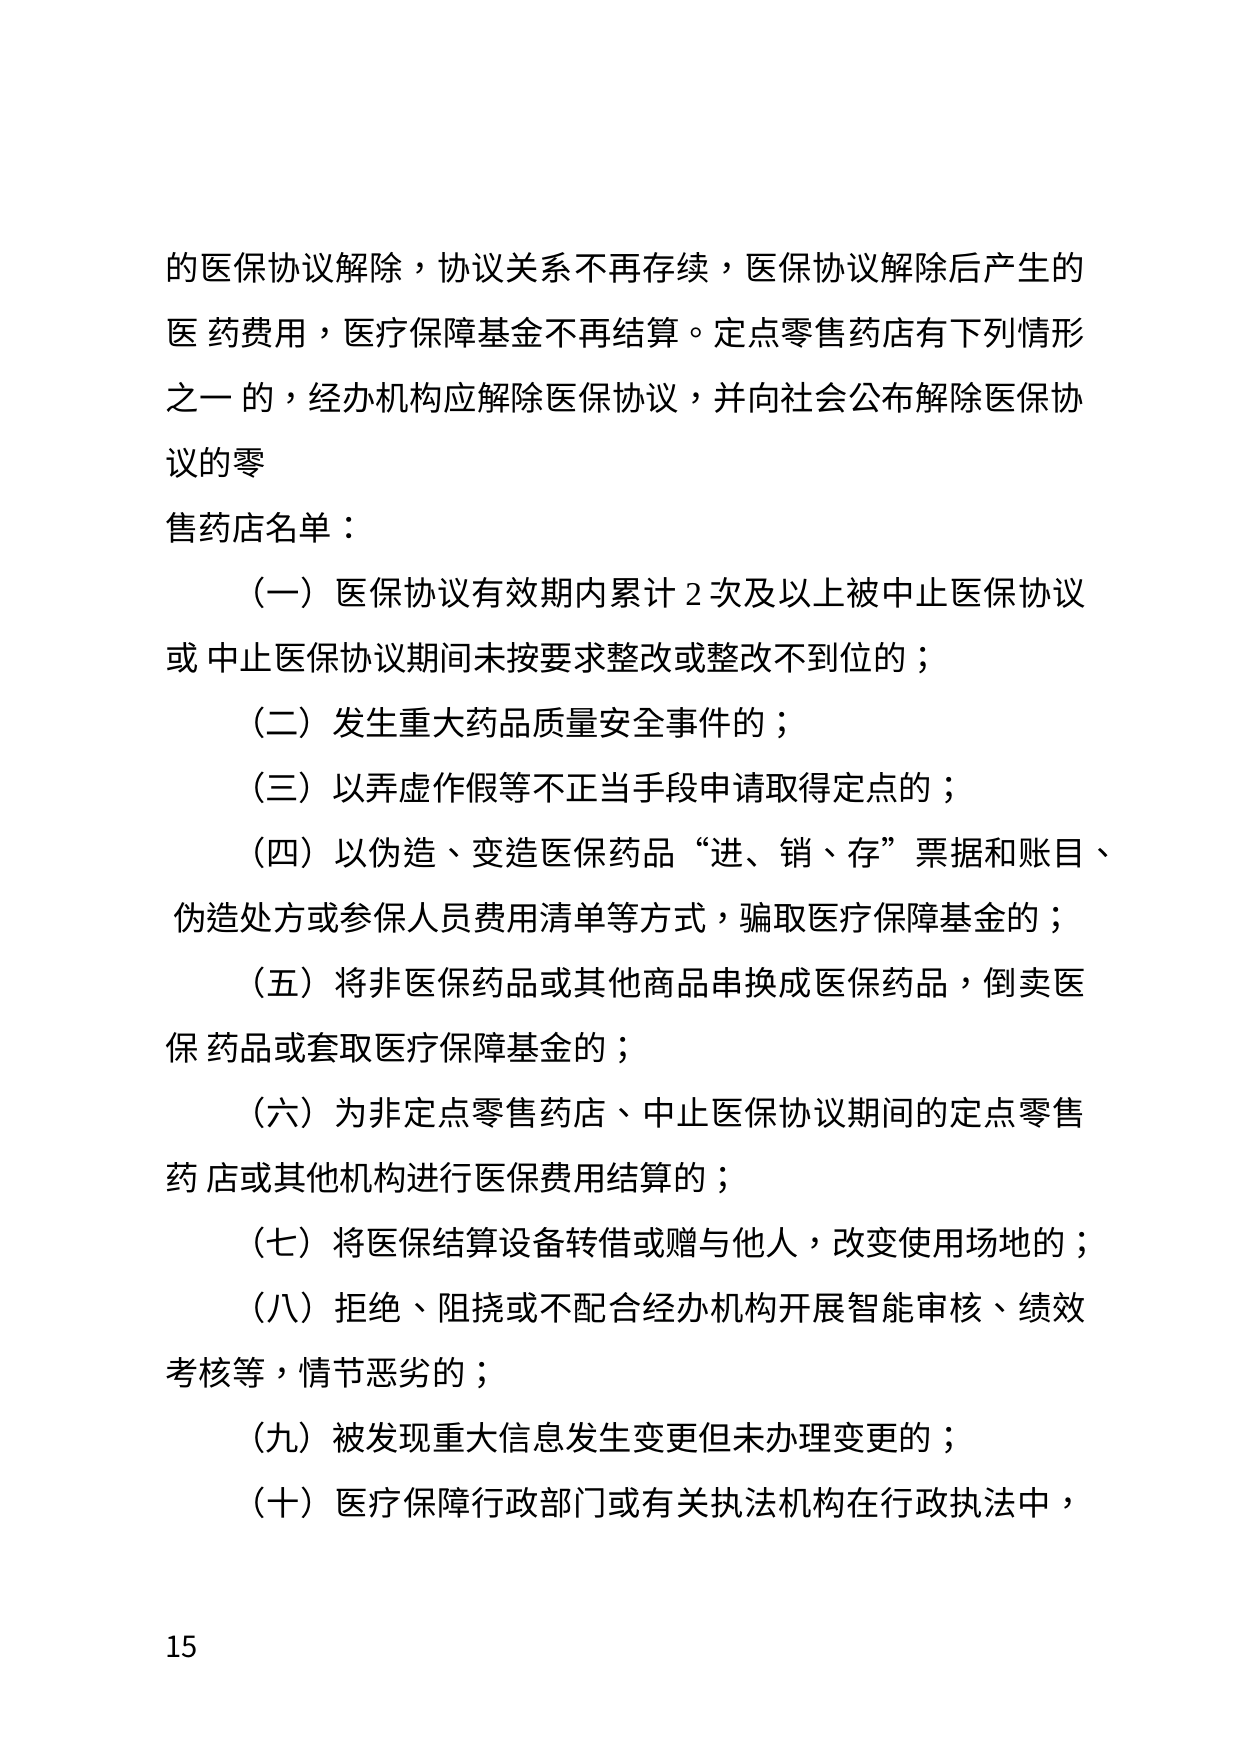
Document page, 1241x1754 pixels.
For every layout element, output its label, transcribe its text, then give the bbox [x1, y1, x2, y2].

text （一）医保协议有效期内累计2次及以上被中止医保协议或 中止医保协议期间未按要求整改或整改不到位的； [165, 558, 1087, 688]
text （六）为非定点零售药店、中止医保协议期间的定点零售药 店或其他机构进行医保费用结算的； [165, 1078, 1087, 1208]
text （三）以弄虚作假等不正当手段申请取得定点的； [165, 753, 1087, 818]
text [165, 1468, 1087, 1533]
text （八）拒绝、阻挠或不配合经办机构开展智能审核、绩效考核等，情节恶劣的； [165, 1273, 1087, 1403]
text （五）将非医保药品或其他商品串换成医保药品，倒卖医保 药品或套取医疗保障基金的； [165, 948, 1087, 1078]
text （七）将医保结算设备转借或赠与他人，改变使用场地的； [165, 1208, 1087, 1273]
text （二）发生重大药品质量安全事件的； [165, 688, 1087, 753]
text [165, 233, 1087, 493]
text 售药店名单： [165, 493, 1087, 558]
text （九）被发现重大信息发生变更但未办理变更的； [165, 1403, 1087, 1468]
text （四）以伪造、变造医保药品“进、销、存”票据和账目、 伪造处方或参保人员费用清单等方式，骗取医疗保障基金的； [165, 818, 1087, 948]
